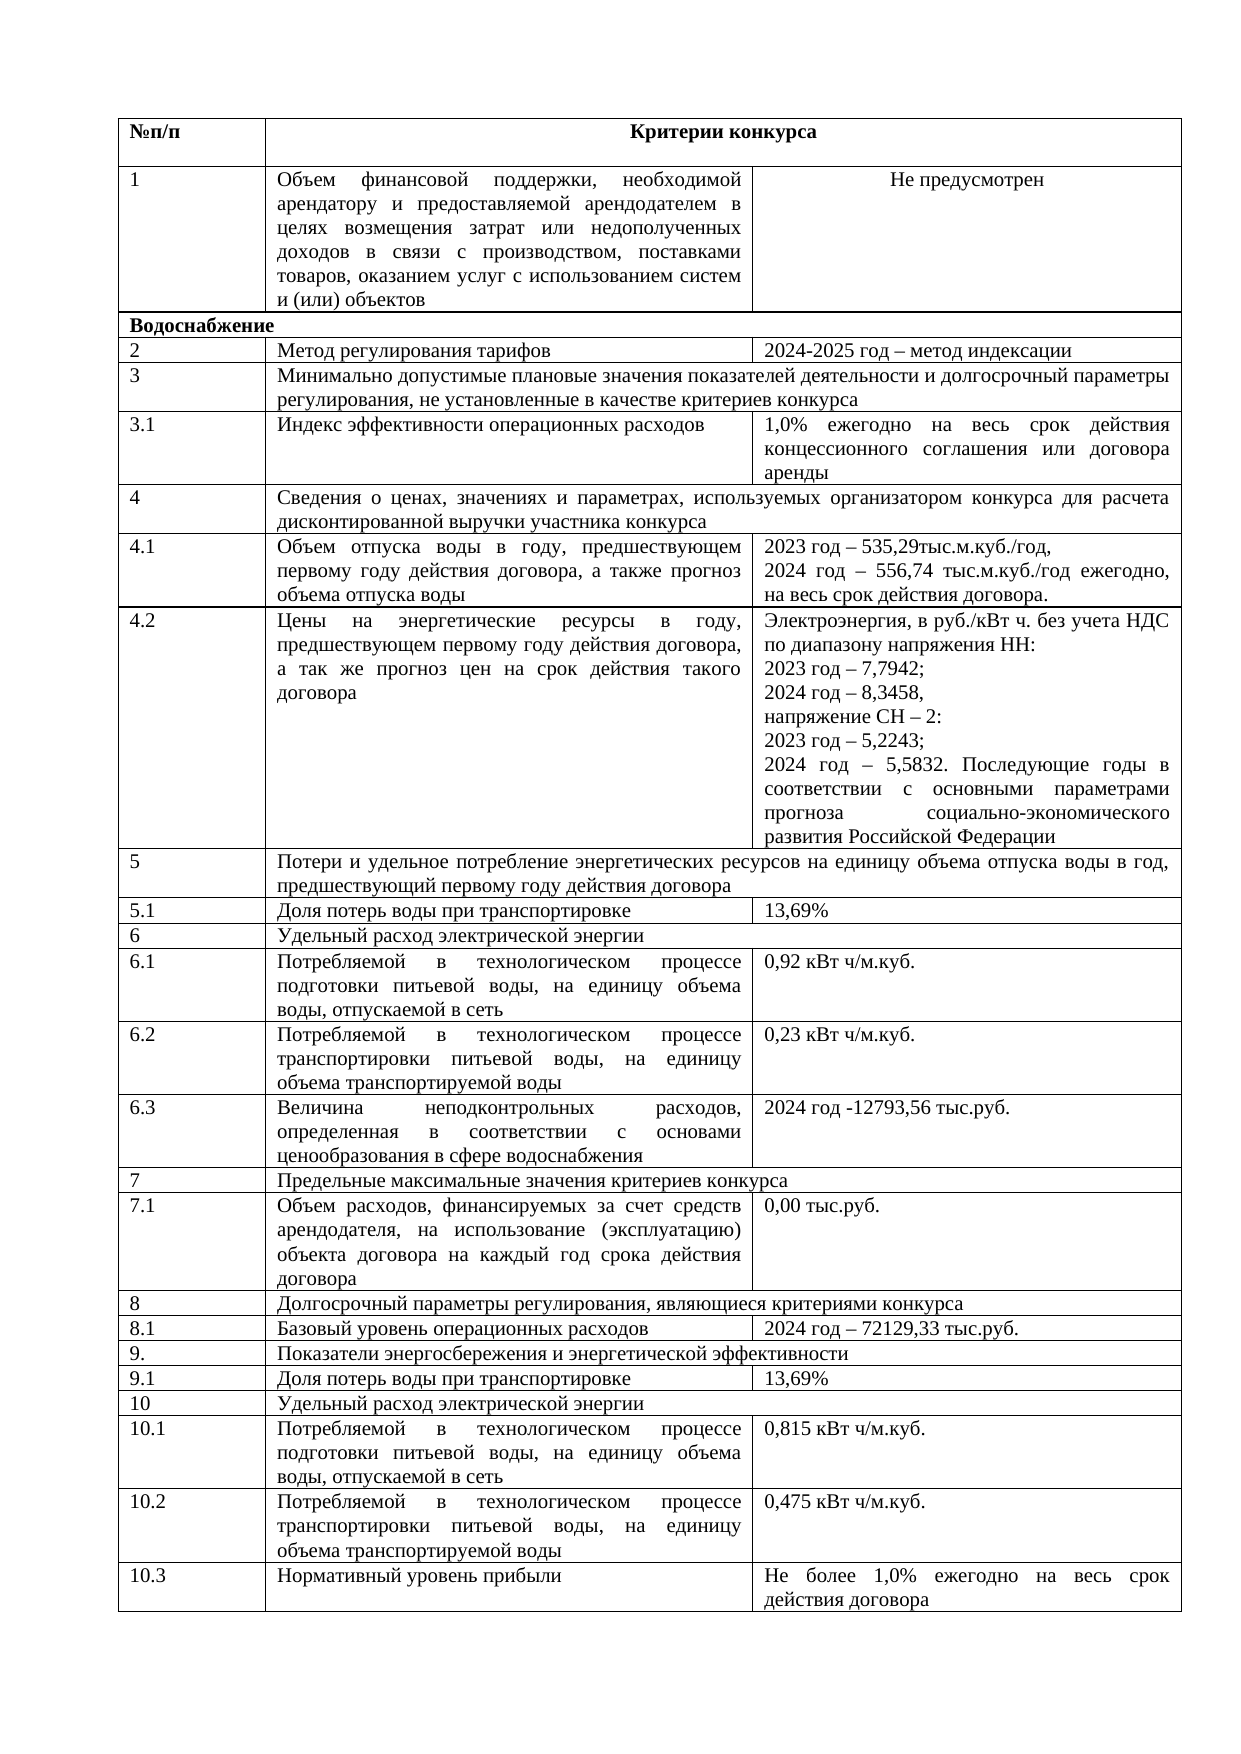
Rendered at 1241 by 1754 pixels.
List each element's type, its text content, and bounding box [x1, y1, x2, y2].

table_cell 10.2 [119, 1489, 265, 1562]
table_cell Потребляемой в технологическом процессе подготовки питьевой воды, на единицу объема воды, отпускаемой в сеть [266, 1416, 752, 1488]
table_cell Объем финансовой поддержки, необходимой арендатору и предоставляемой арендодателем в целях возмещения затрат или недополученных доходов в связи с производством, поставками товаров, оказанием услуг с использованием систем и (или) объектов [266, 167, 752, 311]
table_cell Потребляемой в технологическом процессе транспортировки питьевой воды, на единицу объема транспортируемой воды [266, 1022, 752, 1094]
table_cell 0,475 кВт ч/м.куб. [753, 1489, 1181, 1562]
table_header №п/п [119, 119, 265, 166]
table_cell 0,23 кВт ч/м.куб. [753, 1022, 1181, 1094]
table_cell 5 [119, 849, 265, 897]
table_cell Доля потерь воды при транспортировке [266, 1366, 752, 1390]
table_cell 8.1 [119, 1316, 265, 1340]
table_cell 2 [119, 338, 265, 362]
table_cell 13,69% [753, 898, 1181, 922]
table_cell 4.1 [119, 534, 265, 606]
table_cell Долгосрочный параметры регулирования, являющиеся критериями конкурса [266, 1291, 1181, 1315]
table_cell Объем отпуска воды в году, предшествующем первому году действия договора, а также прогноз объема отпуска воды [266, 534, 752, 606]
table_cell Потери и удельное потребление энергетических ресурсов на единицу объема отпуска воды в год, предшествующий первому году действия договора [266, 849, 1181, 897]
table_cell 10.1 [119, 1416, 265, 1488]
table_cell Предельные максимальные значения критериев конкурса [266, 1168, 1181, 1192]
table_cell 9. [119, 1341, 265, 1365]
table_cell 3 [119, 363, 265, 411]
table_cell 7.1 [119, 1193, 265, 1289]
table_cell 0,92 кВт ч/м.куб. [753, 949, 1181, 1021]
table_cell Метод регулирования тарифов [266, 338, 752, 362]
table_cell 6.3 [119, 1095, 265, 1167]
table_cell Водоснабжение [119, 313, 1181, 337]
table_cell 6 [119, 924, 265, 947]
table_cell 4.2 [119, 608, 265, 848]
table_cell Объем расходов, финансируемых за счет средств арендодателя, на использование (эксплуатацию) объекта договора на каждый год срока действия договора [266, 1193, 752, 1289]
table_cell 2023 год – 535,29тыс.м.куб./год, 2024 год – 556,74 тыс.м.куб./год ежегодно, на весь срок действия договора. [753, 534, 1181, 606]
table_cell 1,0% ежегодно на весь срок действия концессионного соглашения или договора аренды [753, 412, 1181, 484]
table_cell 2024-2025 год – метод индексации [753, 338, 1181, 362]
table_cell 7 [119, 1168, 265, 1192]
table_cell 10.3 [119, 1563, 265, 1611]
table_cell 8 [119, 1291, 265, 1315]
table_cell 3.1 [119, 412, 265, 484]
table_cell 0,00 тыс.руб. [753, 1193, 1181, 1289]
table_header Критерии конкурса [266, 119, 1181, 166]
table_cell 1 [119, 167, 265, 311]
table_cell Удельный расход электрической энергии [266, 1391, 1181, 1415]
table_cell Удельный расход электрической энергии [266, 924, 1181, 947]
table_cell Величина неподконтрольных расходов, определенная в соответствии с основами ценообразования в сфере водоснабжения [266, 1095, 752, 1167]
table_cell Минимально допустимые плановые значения показателей деятельности и долгосрочный параметры регулирования, не установленные в качестве критериев конкурса [266, 363, 1181, 411]
table_cell 6.2 [119, 1022, 265, 1094]
table_cell Потребляемой в технологическом процессе транспортировки питьевой воды, на единицу объема транспортируемой воды [266, 1489, 752, 1562]
table_cell Сведения о ценах, значениях и параметрах, используемых организатором конкурса для расчета дисконтированной выручки участника конкурса [266, 485, 1181, 533]
table_cell Потребляемой в технологическом процессе подготовки питьевой воды, на единицу объема воды, отпускаемой в сеть [266, 949, 752, 1021]
table_cell 2024 год – 72129,33 тыс.руб. [753, 1316, 1181, 1340]
table_cell 2024 год -12793,56 тыс.руб. [753, 1095, 1181, 1167]
table_cell 13,69% [753, 1366, 1181, 1390]
table_cell 6.1 [119, 949, 265, 1021]
table_cell 4 [119, 485, 265, 533]
table_cell Базовый уровень операционных расходов [266, 1316, 752, 1340]
table_cell Показатели энергосбережения и энергетической эффективности [266, 1341, 1181, 1365]
table_cell Цены на энергетические ресурсы в году, предшествующем первому году действия договора, а так же прогноз цен на срок действия такого договора [266, 608, 752, 848]
table_cell Доля потерь воды при транспортировке [266, 898, 752, 922]
table_cell 5.1 [119, 898, 265, 922]
table_cell Электроэнергия, в руб./кВт ч. без учета НДС по диапазону напряжения НН: 2023 год – 7,7942; 2024 год – 8,3458, напряжение СН – 2: 2023 год – 5,2243; 2024 год – 5,5832. Последующие годы в соответствии с основными параметрами прогноза социально-экономического развития Российской Федерации [753, 608, 1181, 848]
table_cell Нормативный уровень прибыли [266, 1563, 752, 1611]
table_cell Не предусмотрен [753, 167, 1181, 311]
table_cell 10 [119, 1391, 265, 1415]
table_cell 9.1 [119, 1366, 265, 1390]
table_cell Индекс эффективности операционных расходов [266, 412, 752, 484]
table_cell Не более 1,0% ежегодно на весь срок действия договора [753, 1563, 1181, 1611]
table_cell 0,815 кВт ч/м.куб. [753, 1416, 1181, 1488]
